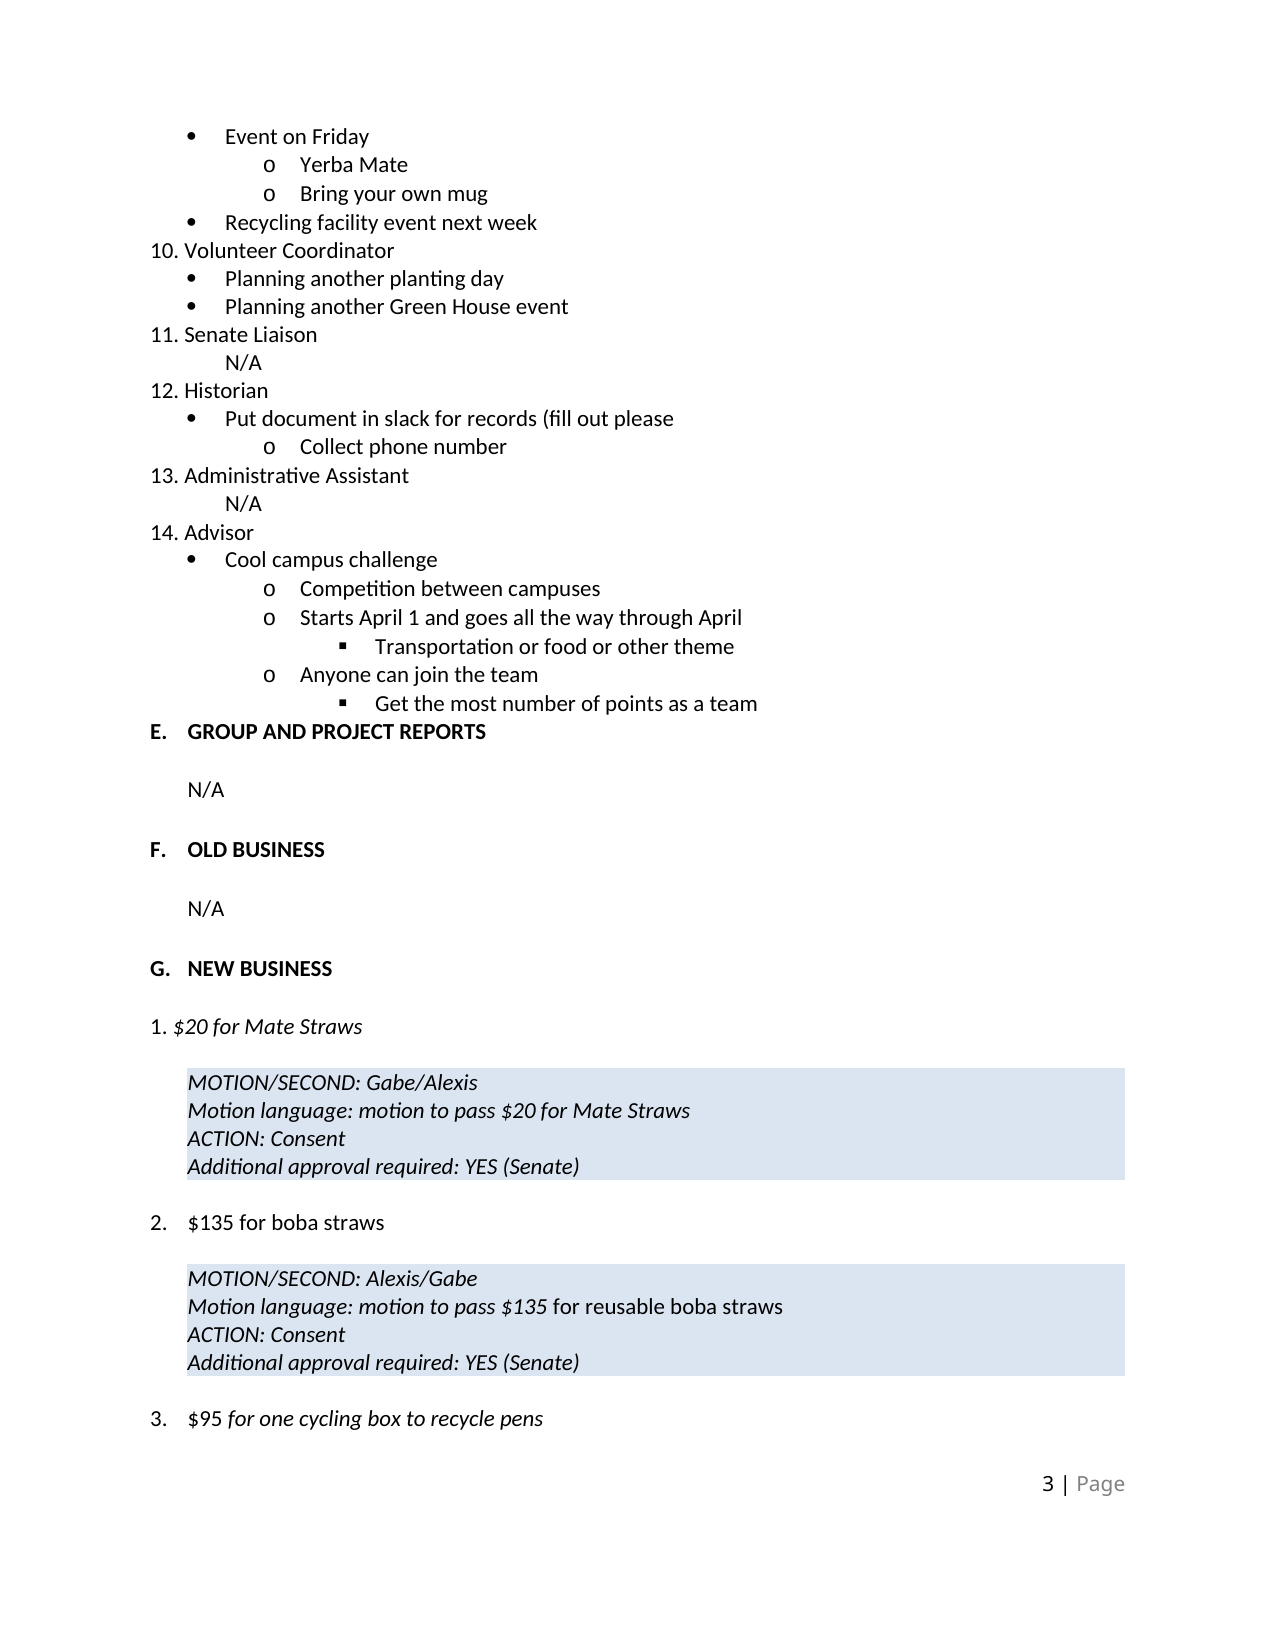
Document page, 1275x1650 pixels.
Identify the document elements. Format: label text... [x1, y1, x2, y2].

list Planning another Green House event [187, 292, 1125, 320]
list $95 for one cycling box to recycle pens [150, 1404, 1125, 1432]
list Collect phone number [262, 432, 1125, 462]
list NEW BUSINESS [150, 954, 1125, 984]
text 14. Advisor [150, 518, 1125, 546]
list Transportation or food or other theme [337, 632, 1125, 660]
list Put document in slack for records (fill out please [187, 404, 1125, 432]
text ACTION: Consent [187, 1320, 1125, 1348]
list Starts April 1 and goes all the way through April [262, 603, 1125, 632]
text Additional approval required: YES (Senate) [187, 1152, 1125, 1180]
list GROUP AND PROJECT REPORTS [150, 717, 1125, 747]
list Cool campus challenge [187, 546, 1125, 574]
list Recycling facility event next week [187, 208, 1125, 236]
text MOTION/SECOND: Alexis/Gabe [187, 1264, 1125, 1292]
text MOTION/SECOND: Gabe/Alexis [187, 1068, 1125, 1096]
list Event on Friday [187, 122, 1125, 150]
list Planning another planting day [187, 264, 1125, 292]
text 10. Volunteer Coordinator [150, 236, 1125, 264]
list Get the most number of points as a team [337, 689, 1125, 717]
text Motion language: motion to pass $135 for reusable boba straws [187, 1292, 1125, 1320]
list Yerba Mate [262, 150, 1125, 179]
list OLD BUSINESS [150, 836, 1125, 866]
text 13. Administrative Assistant [150, 462, 1125, 489]
list $135 for boba straws [150, 1208, 1125, 1236]
list N/A [225, 348, 1125, 376]
text N/A [150, 775, 1125, 805]
list Bring your own mug [262, 179, 1125, 208]
text Motion language: motion to pass $20 for Mate Straws [187, 1096, 1125, 1124]
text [187, 1348, 1125, 1376]
list Competition between campuses [262, 574, 1125, 603]
text ACTION: Consent [187, 1124, 1125, 1152]
list Anyone can join the team [262, 660, 1125, 689]
text 11. Senate Liaison [150, 320, 1125, 348]
list N/A [225, 489, 1125, 518]
text N/A [150, 894, 1125, 924]
text 1. $20 for Mate Straws [150, 1012, 1125, 1040]
text 12. Historian [150, 376, 1125, 404]
